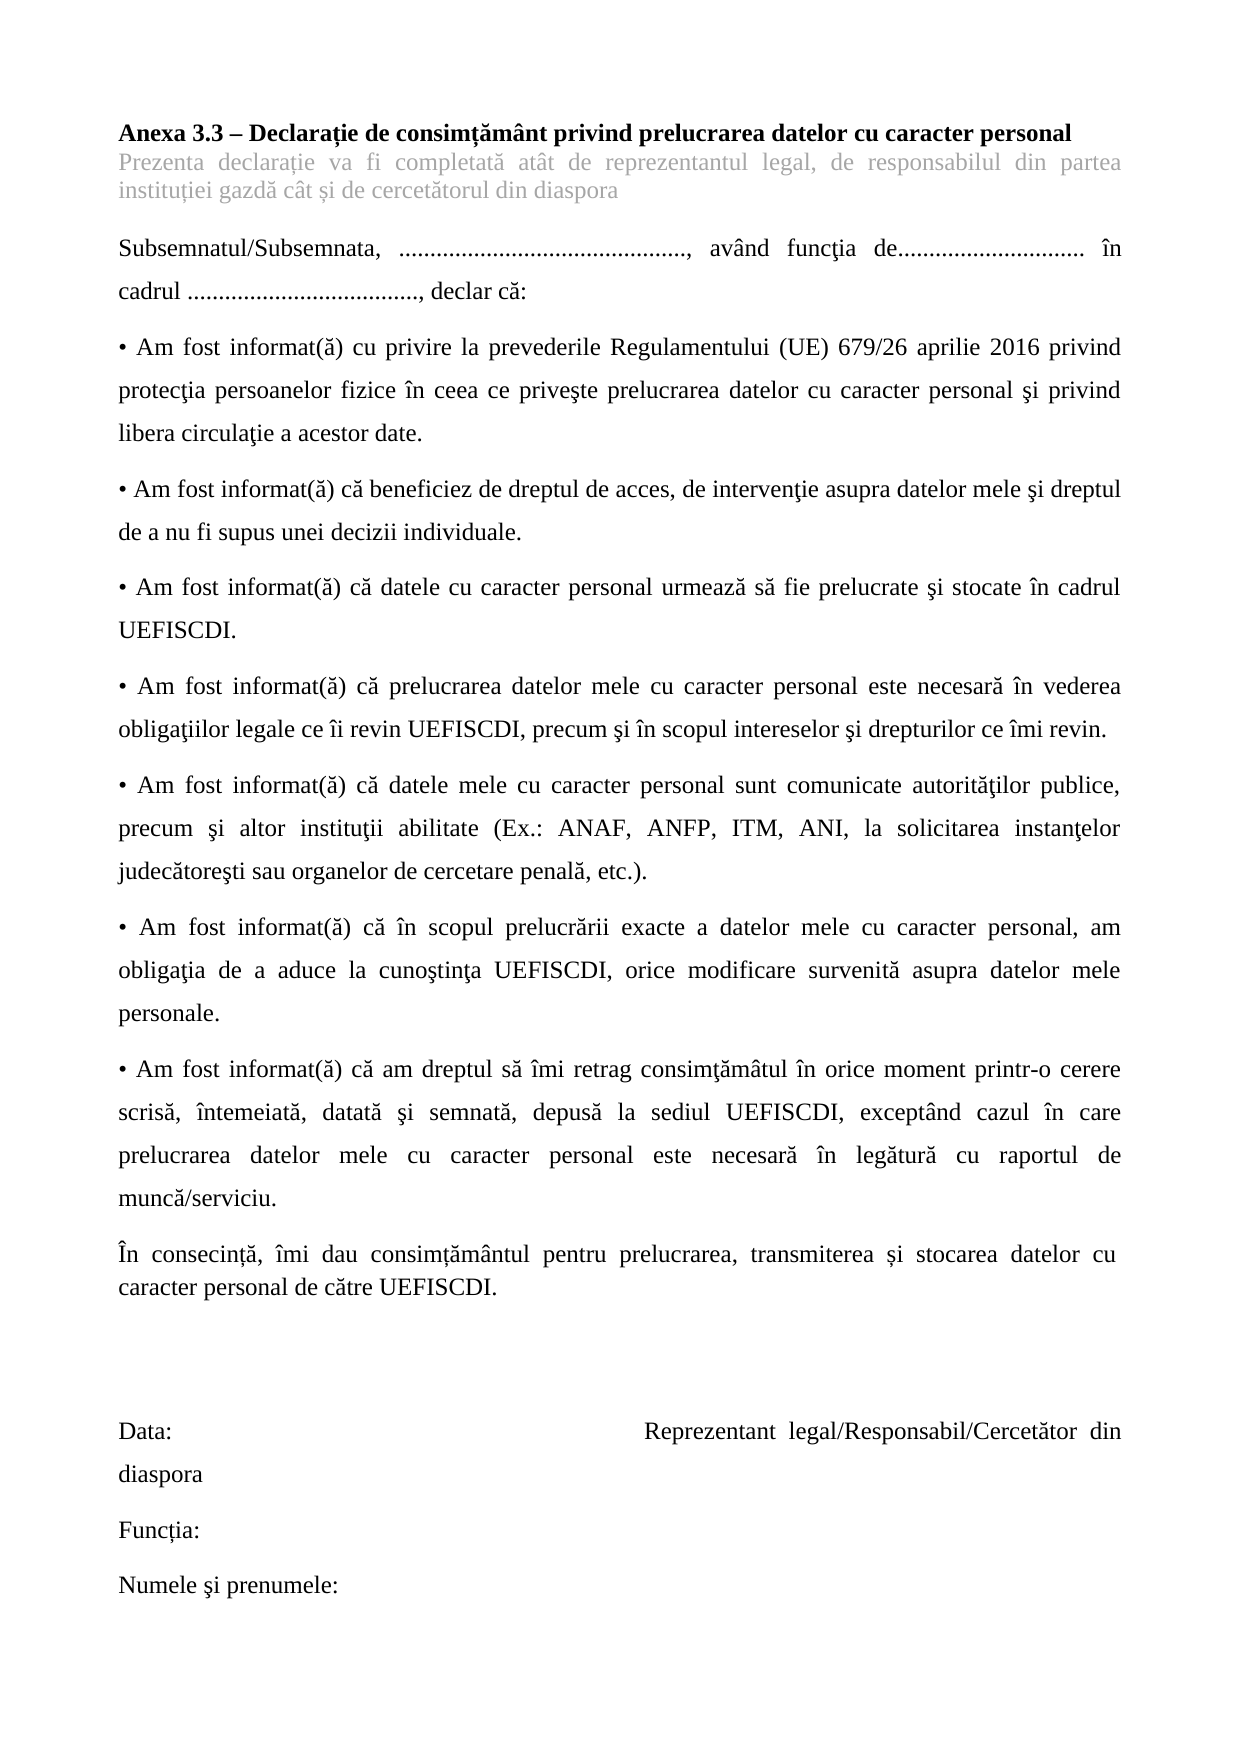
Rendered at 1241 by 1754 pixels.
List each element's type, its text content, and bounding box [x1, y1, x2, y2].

text În consecință, îmi dau consimțământul pentru prelucrarea, transmiterea și stocarea datelor cu caracter personal de către UEFISCDI. [118, 1239, 1117, 1301]
text • Am fost informat(ă) că datele cu caracter personal urmează să fie prelucrate şi stocate în cadrul UEFISCDI. [118, 572, 1122, 644]
text Data: Reprezentant legal/Responsabil/Cercetător din diaspora [118, 1416, 1122, 1488]
text Numele şi prenumele: [118, 1570, 1122, 1599]
text Funcția: [118, 1515, 1122, 1543]
text • Am fost informat(ă) că datele mele cu caracter personal sunt comunicate autorităţilor publice, precum şi altor instituţii abilitate (Ex.: ANAF, ANFP, ITM, ANI, la solicitarea instanţelor judecătoreşti sau organelor de cercetare penală, etc.). [118, 770, 1122, 885]
text • Am fost informat(ă) că am dreptul să îmi retrag consimţămâtul în orice moment printr-o cerere scrisă, întemeiată, datată şi semnată, depusă la sediul UEFISCDI, exceptând cazul în care prelucrarea datelor mele cu caracter personal este necesară în legătură cu raportul de muncă/serviciu. [118, 1054, 1122, 1212]
text Subsemnatul/Subsemnata, .............................................., având funcţia de.............................. în cadrul ....................................., declar că: [118, 233, 1122, 305]
text • Am fost informat(ă) că beneficiez de dreptul de acces, de intervenţie asupra datelor mele şi dreptul de a nu fi supus unei decizii individuale. [118, 474, 1122, 546]
text • Am fost informat(ă) cu privire la prevederile Regulamentului (UE) 679/26 aprilie 2016 privind protecţia persoanelor fizice în ceea ce priveşte prelucrarea datelor cu caracter personal şi privind libera circulaţie a acestor date. [118, 332, 1122, 447]
text • Am fost informat(ă) că prelucrarea datelor mele cu caracter personal este necesară în vederea obligaţiilor legale ce îi revin UEFISCDI, precum şi în scopul intereselor şi drepturilor ce îmi revin. [118, 671, 1122, 743]
text Prezenta declarație va fi completată atât de reprezentantul legal, de responsabilul din partea instituției gazdă cât și de cercetătorul din diaspora [118, 147, 1122, 204]
text • Am fost informat(ă) că în scopul prelucrării exacte a datelor mele cu caracter personal, am obligaţia de a aduce la cunoştinţa UEFISCDI, orice modificare survenită asupra datelor mele personale. [118, 912, 1122, 1027]
subtitle Anexa 3.3 – Declarație de consimțământ privind prelucrarea datelor cu caracter personal [118, 118, 1122, 147]
